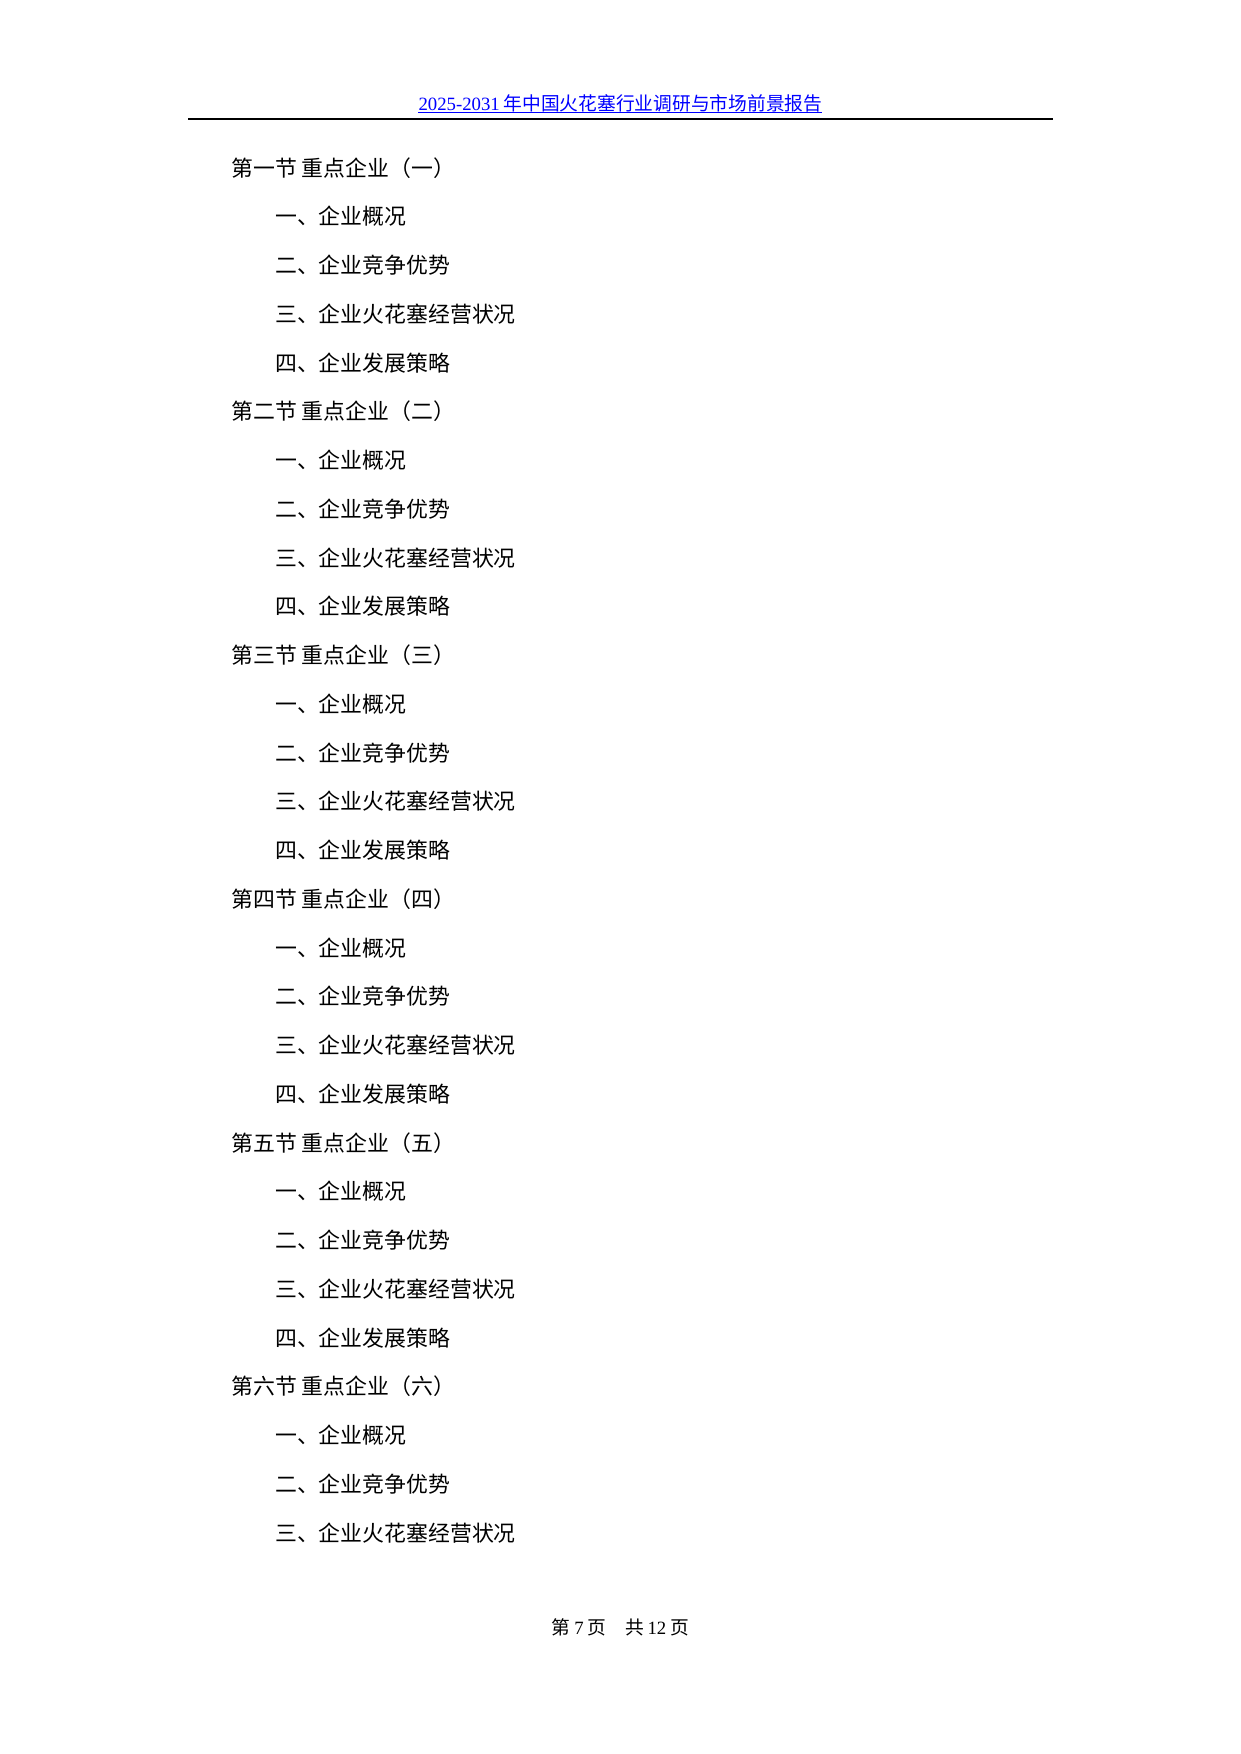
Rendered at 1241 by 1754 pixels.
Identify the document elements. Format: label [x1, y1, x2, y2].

text [187, 150, 1053, 1548]
